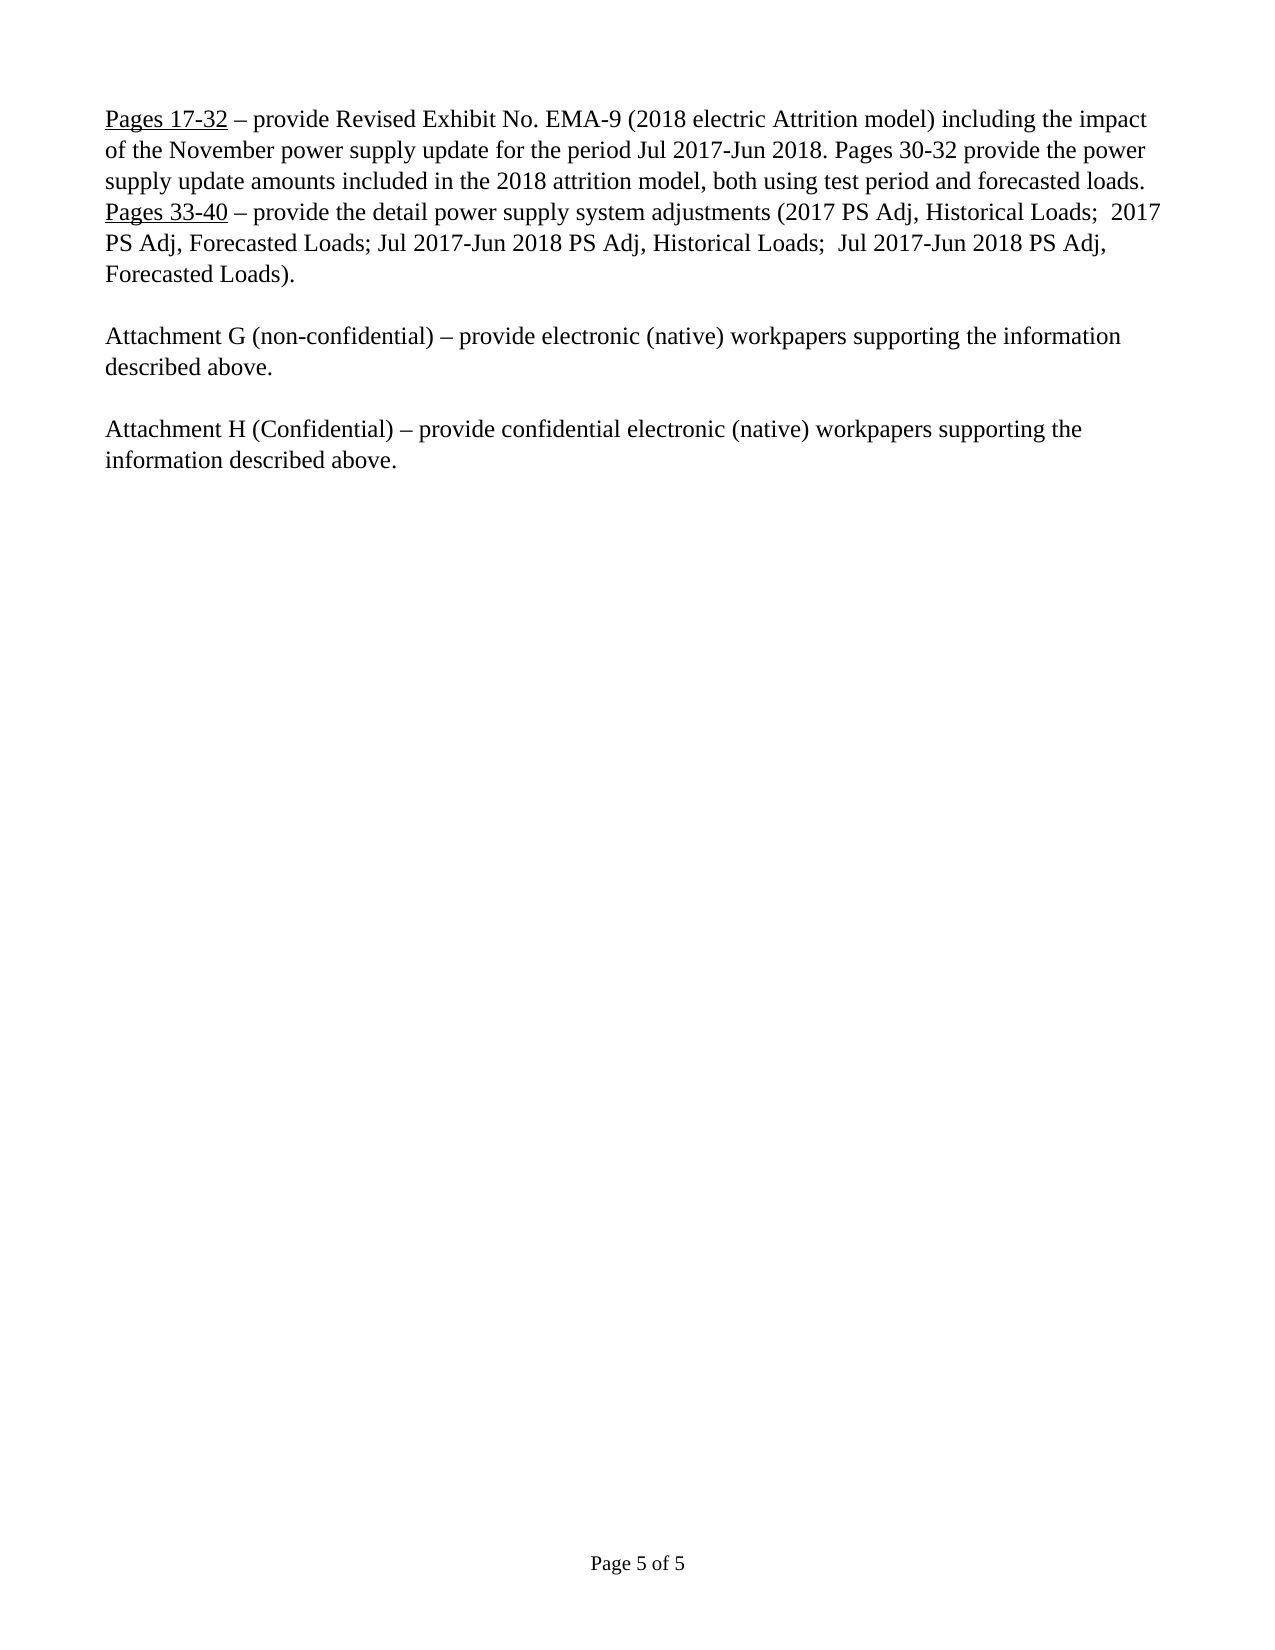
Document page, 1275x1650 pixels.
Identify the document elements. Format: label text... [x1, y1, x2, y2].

list Attachment G (non-confidential) – provide electronic (native) workpapers supporting the information described above. [105, 321, 1170, 381]
list Pages 17-32 – provide Revised Exhibit No. EMA-9 (2018 electric Attrition model) including the impact of the November power supply update for the period Jul 2017-Jun 2018. Pages 30-32 provide the power supply update amounts included in the 2018 attrition model, both using test period and forecasted loads. [105, 104, 1170, 194]
list Pages 33-40 – provide the detail power supply system adjustments (2017 PS Adj, Historical Loads; 2017 PS Adj, Forecasted Loads; Jul 2017-Jun 2018 PS Adj, Historical Loads; Jul 2017-Jun 2018 PS Adj, Forecasted Loads). [105, 197, 1170, 288]
list Attachment H (Confidential) – provide confidential electronic (native) workpapers supporting the information described above. [105, 414, 1170, 474]
